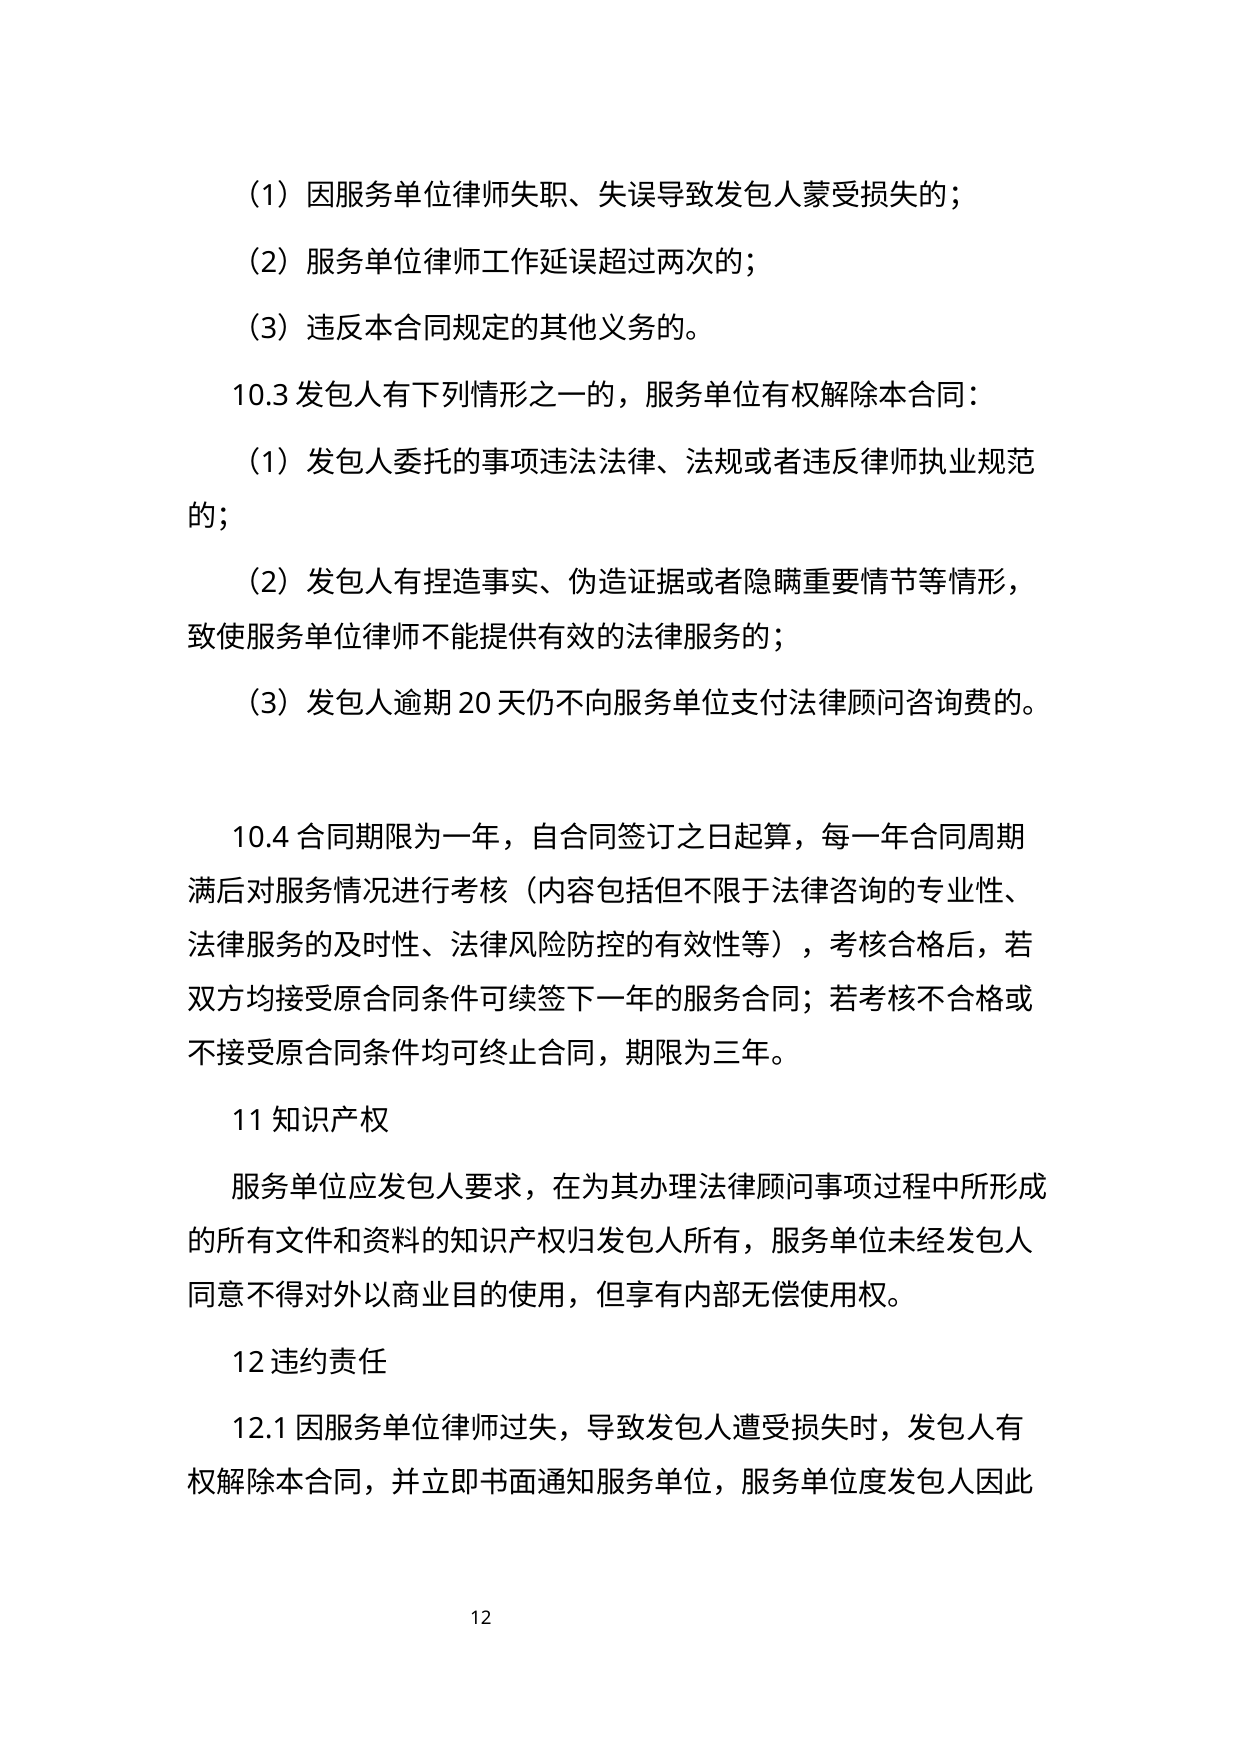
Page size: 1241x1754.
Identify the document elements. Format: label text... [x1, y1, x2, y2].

text 10.3发包人有下列情形之一的，服务单位有权解除本合同： [187, 362, 1053, 416]
text 10.4 合同期限为一年，自合同签订之日起算，每一年合同周期满后对服务情况进行考核（内容包括但不限于法律咨询的专业性、法律服务的及时性、法律风险防控的有效性等），考核合格后，若双方均接受原合同条件可续签下一年的服务合同；若考核不合格或不接受原合同条件均可终止合同，期限为三年。 [187, 804, 1053, 1074]
text （2）发包人有捏造事实、伪造证据或者隐瞒重要情节等情形，致使服务单位律师不能提供有效的法律服务的； [187, 549, 1053, 658]
text 服务单位应发包人要求，在为其办理法律顾问事项过程中所形成的所有文件和资料的知识产权归发包人所有，服务单位未经发包人同意不得对外以商业目的使用，但享有内部无偿使用权。 [187, 1154, 1053, 1316]
text （2）服务单位律师工作延误超过两次的； [187, 229, 1053, 283]
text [187, 1395, 1053, 1504]
text 12违约责任 [187, 1329, 1053, 1383]
text （3）发包人逾期20天仍不向服务单位支付法律顾问咨询费的。 [187, 670, 1053, 724]
text （1）因服务单位律师失职、失误导致发包人蒙受损失的； [187, 162, 1053, 216]
text 11 知识产权 [187, 1087, 1053, 1141]
text （1）发包人委托的事项违法法律、法规或者违反律师执业规范的； [187, 429, 1053, 537]
text （3）违反本合同规定的其他义务的。 [187, 295, 1053, 349]
